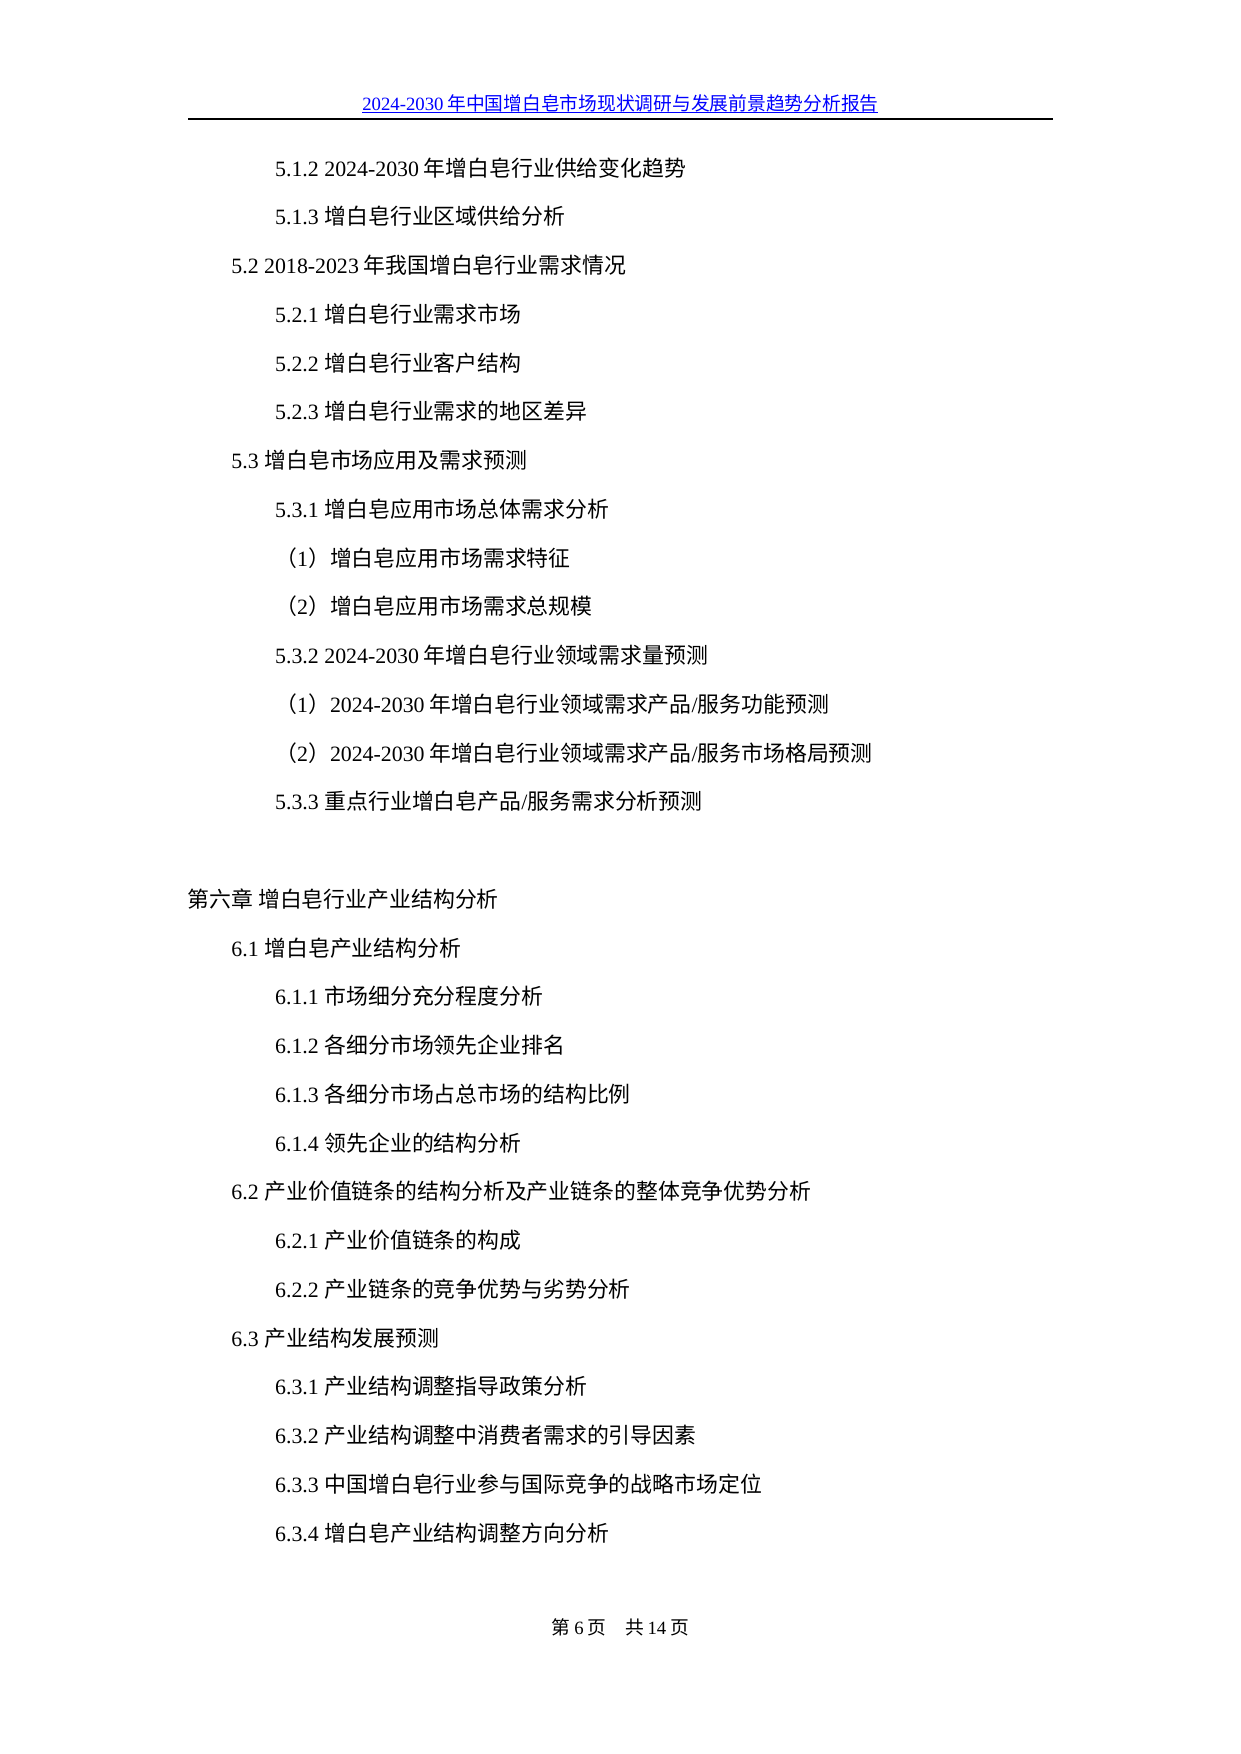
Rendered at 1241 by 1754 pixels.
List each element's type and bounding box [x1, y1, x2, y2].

text [187, 150, 1053, 1548]
